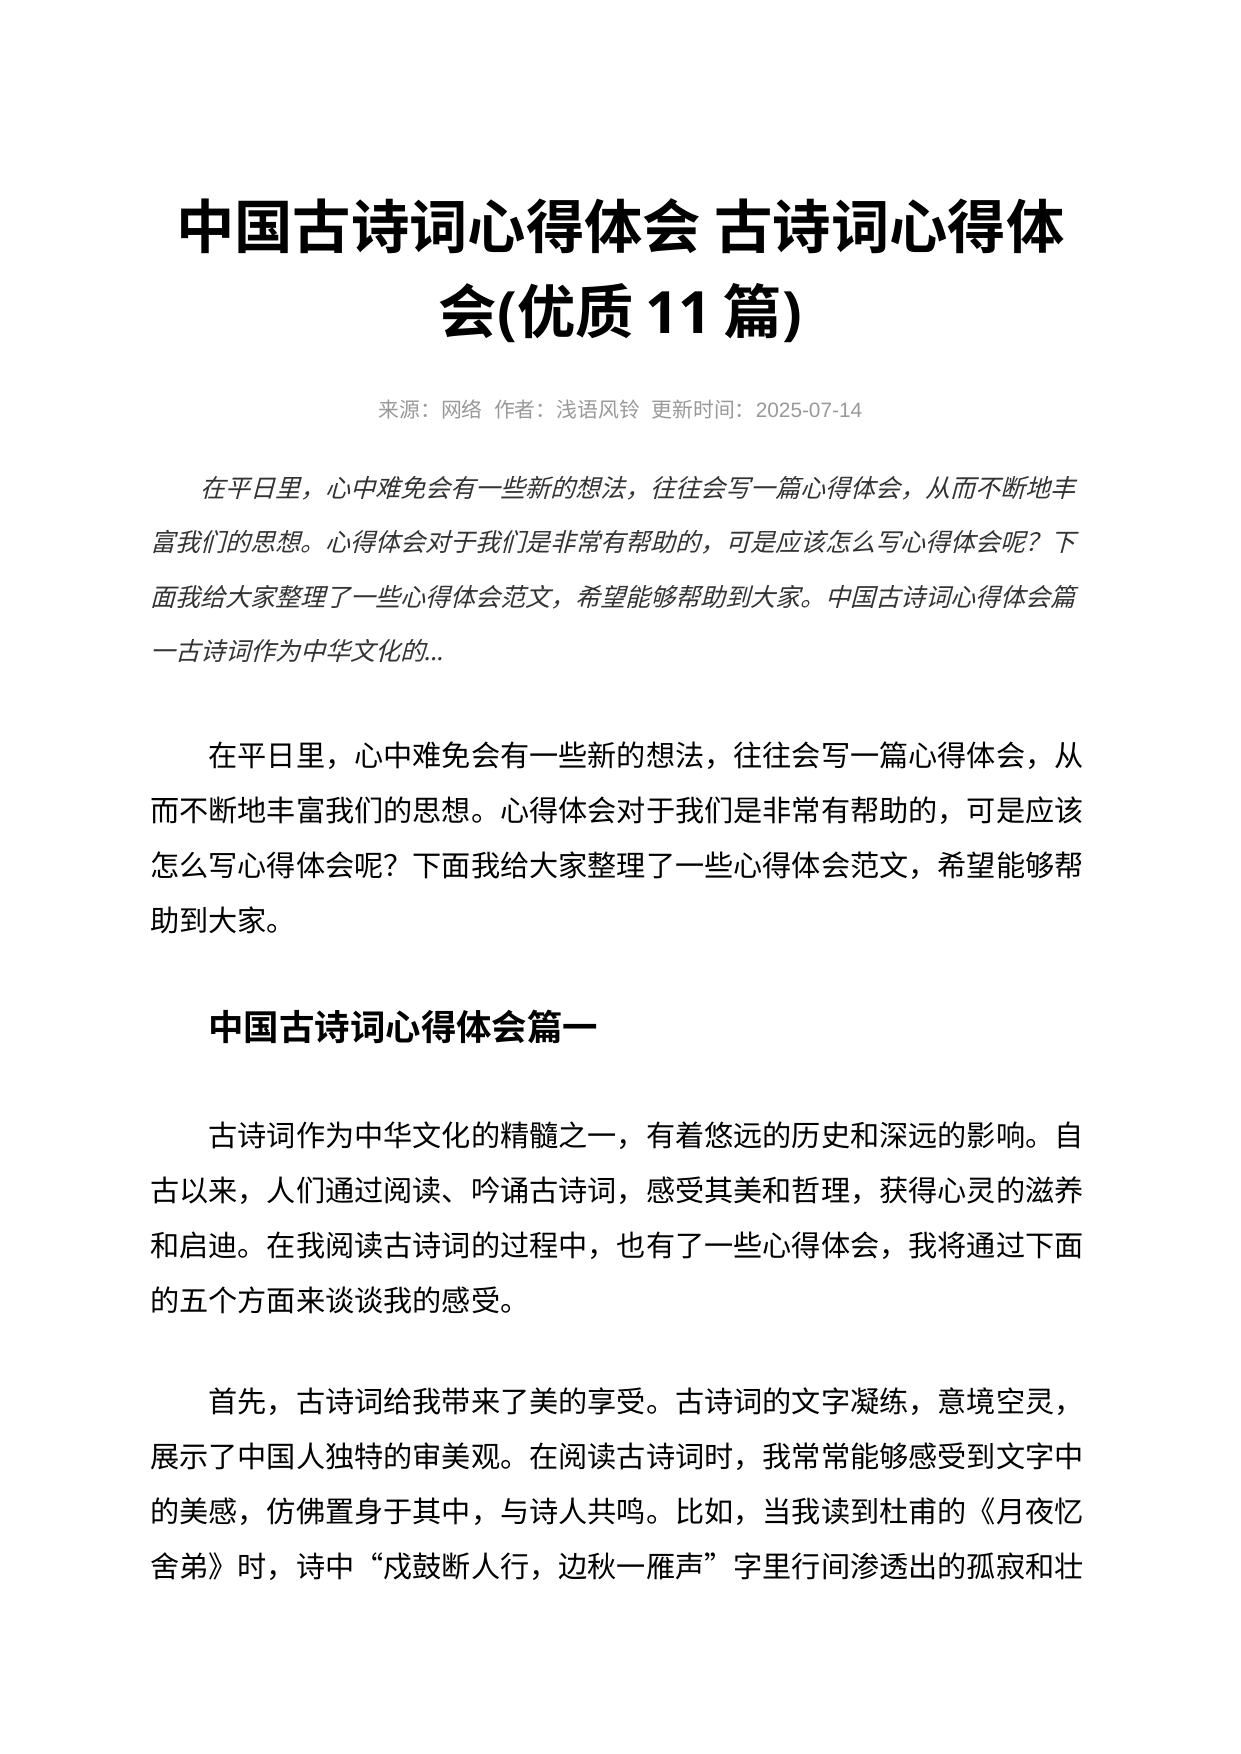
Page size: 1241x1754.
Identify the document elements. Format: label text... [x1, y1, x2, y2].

text 来源：网络 作者：浅语风铃 更新时间：2025-07-14 [150, 397, 1090, 421]
text 在平日里，心中难免会有一些新的想法，往往会写一篇心得体会，从而不断地丰富我们的思想。心得体会对于我们是非常有帮助的，可是应该怎么写心得体会呢？下面我给大家整理了一些心得体会范文，希望能够帮助到大家。中国古诗词心得体会篇一古诗词作为中华文化的... [150, 468, 1090, 668]
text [150, 1379, 1090, 1586]
subtitle 中国古诗词心得体会 古诗词心得体会(优质11篇) [150, 181, 1090, 351]
text 古诗词作为中华文化的精髓之一，有着悠远的历史和深远的影响。自古以来，人们通过阅读、吟诵古诗词，感受其美和哲理，获得心灵的滋养和启迪。在我阅读古诗词的过程中，也有了一些心得体会，我将通过下面的五个方面来谈谈我的感受。 [150, 1112, 1090, 1319]
text 在平日里，心中难免会有一些新的想法，往往会写一篇心得体会，从而不断地丰富我们的思想。心得体会对于我们是非常有帮助的，可是应该怎么写心得体会呢？下面我给大家整理了一些心得体会范文，希望能够帮助到大家。 [150, 733, 1090, 939]
text 中国古诗词心得体会篇一 [150, 999, 1090, 1050]
